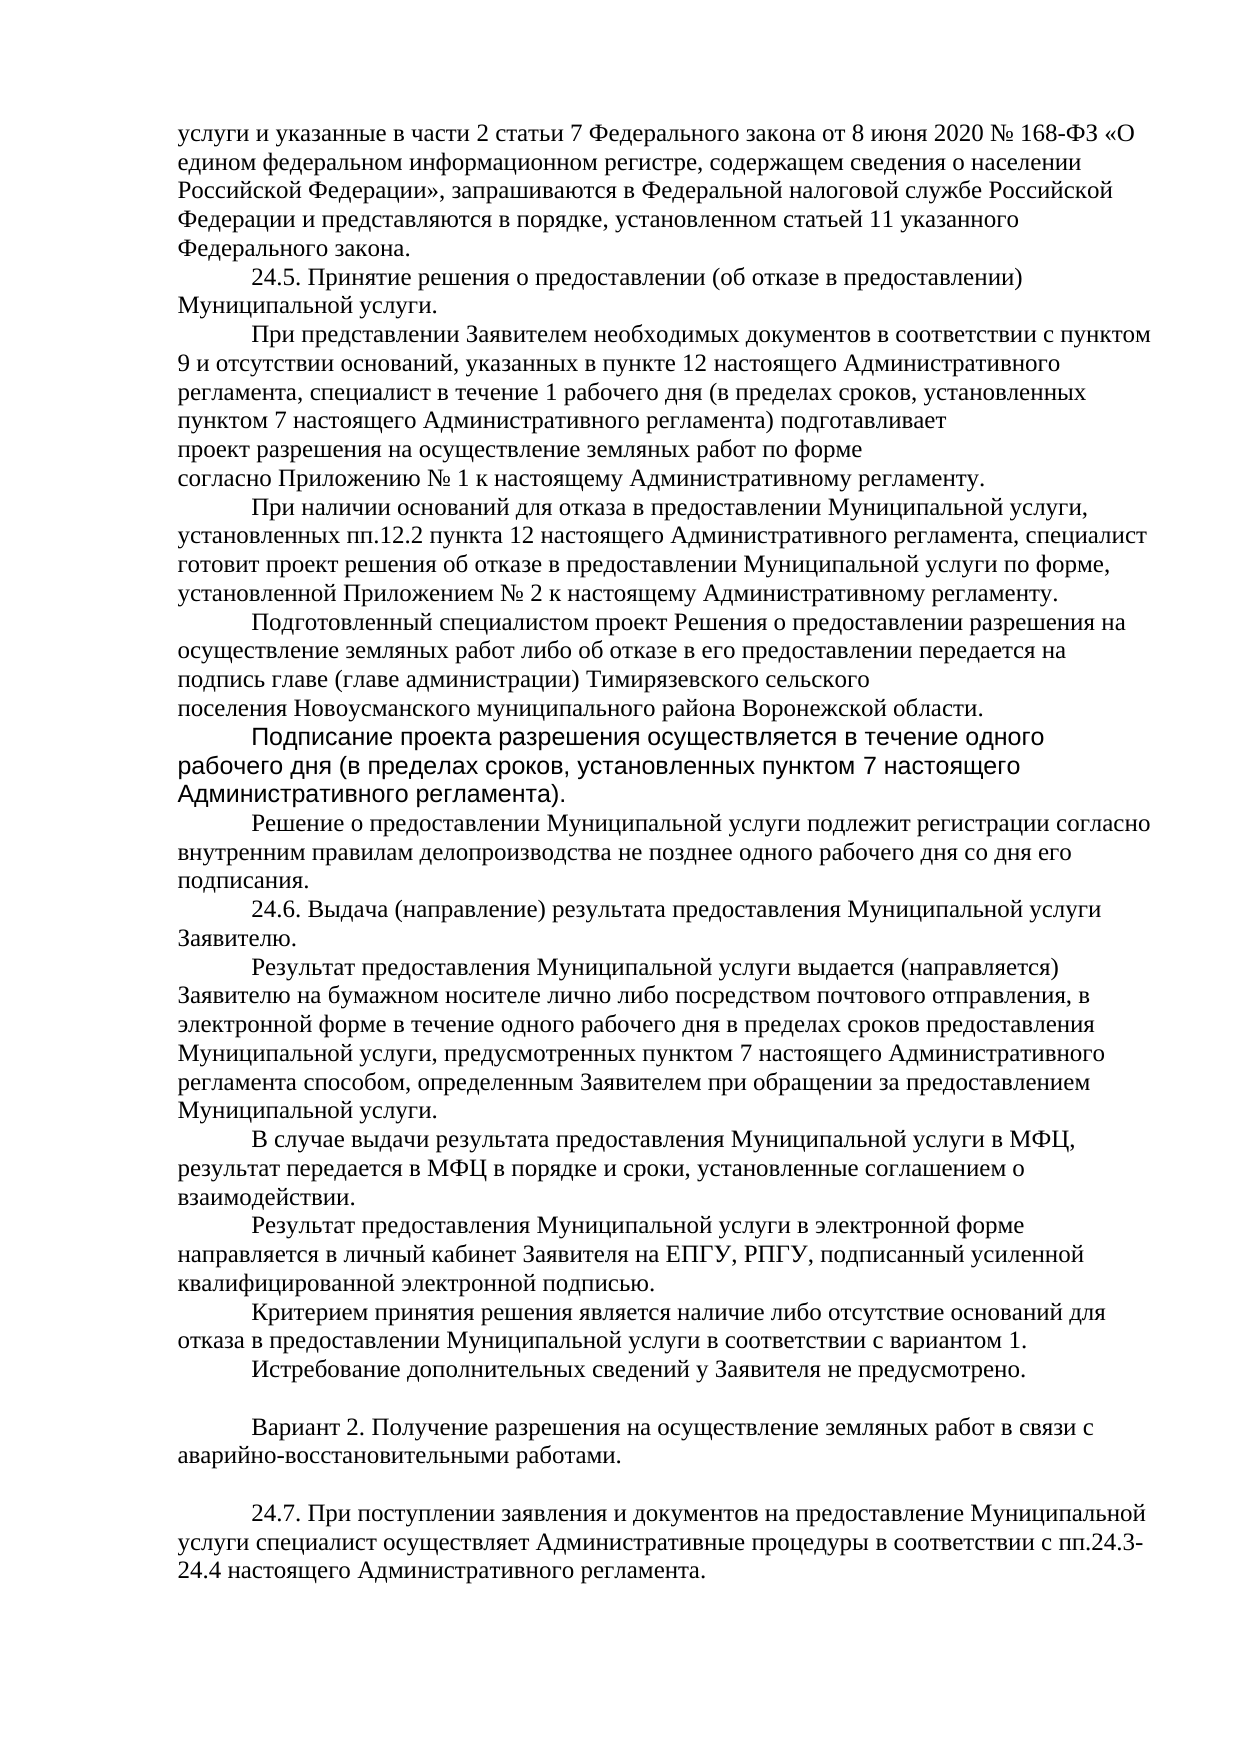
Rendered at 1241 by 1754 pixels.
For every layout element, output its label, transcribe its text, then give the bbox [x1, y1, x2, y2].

text В случае выдачи результата предоставления Муниципальной услуги в МФЦ, результат передается в МФЦ в порядке и сроки, установленные соглашением о взаимодействии. [177, 1124, 1152, 1211]
text При наличии оснований для отказа в предоставлении Муниципальной услуги, установленных пп.12.2 пункта 12 настоящего Административного регламента, специалист готовит проект решения об отказе в предоставлении Муниципальной услуги по форме, установленной Приложением № 2 к настоящему Административному регламенту. [177, 492, 1152, 607]
text Истребование дополнительных сведений у Заявителя не предусмотрено. [177, 1354, 1152, 1383]
text Результат предоставления Муниципальной услуги в электронной форме направляется в личный кабинет Заявителя на ЕПГУ, РПГУ, подписанный усиленной квалифицированной электронной подписью. [177, 1211, 1152, 1297]
text 24.5. Принятие решения о предоставлении (об отказе в предоставлении) Муниципальной услуги. [177, 262, 1152, 319]
text Решение о предоставлении Муниципальной услуги подлежит регистрации согласно внутренним правилам делопроизводства не позднее одного рабочего дня со дня его подписания. [177, 808, 1152, 894]
text Результат предоставления Муниципальной услуги выдается (направляется) Заявителю на бумажном носителе лично либо посредством почтового отправления, в электронной форме в течение одного рабочего дня в пределах сроков предоставления Муниципальной услуги, предусмотренных пунктом 7 настоящего Административного регламента способом, определенным Заявителем при обращении за предоставлением Муниципальной услуги. [177, 952, 1152, 1124]
text Вариант 2. Получение разрешения на осуществление земляных работ в связи с аварийно-восстановительными работами. [177, 1412, 1152, 1469]
text 24.6. Выдача (направление) результата предоставления Муниципальной услуги Заявителю. [177, 894, 1152, 952]
text Критерием принятия решения является наличие либо отсутствие оснований для отказа в предоставлении Муниципальной услуги в соответствии с вариантом 1. [177, 1297, 1152, 1354]
text При представлении Заявителем необходимых документов в соответствии с пунктом 9 и отсутствии оснований, указанных в пункте 12 настоящего Административного регламента, специалист в течение 1 рабочего дня (в пределах сроков, установленных пунктом 7 настоящего Административного регламента) подготавливает проект разрешения на осуществление земляных работ по форме согласно Приложению № 1 к настоящему Административному регламенту. [177, 319, 1152, 492]
text 24.7. При поступлении заявления и документов на предоставление Муниципальной услуги специалист осуществляет Административные процедуры в соответствии с пп.24.3-24.4 настоящего Административного регламента. [177, 1498, 1152, 1584]
text Подготовленный специалистом проект Решения о предоставлении разрешения на осуществление земляных работ либо об отказе в его предоставлении передается на подпись главе (главе администрации) Тимирязевского сельского поселения Новоусманского муниципального района Воронежской области. [177, 607, 1152, 722]
text Подписание проекта разрешения осуществляется в течение одного рабочего дня (в пределах сроков, установленных пунктом 7 настоящего Административного регламента). [177, 722, 1152, 808]
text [177, 118, 1152, 262]
